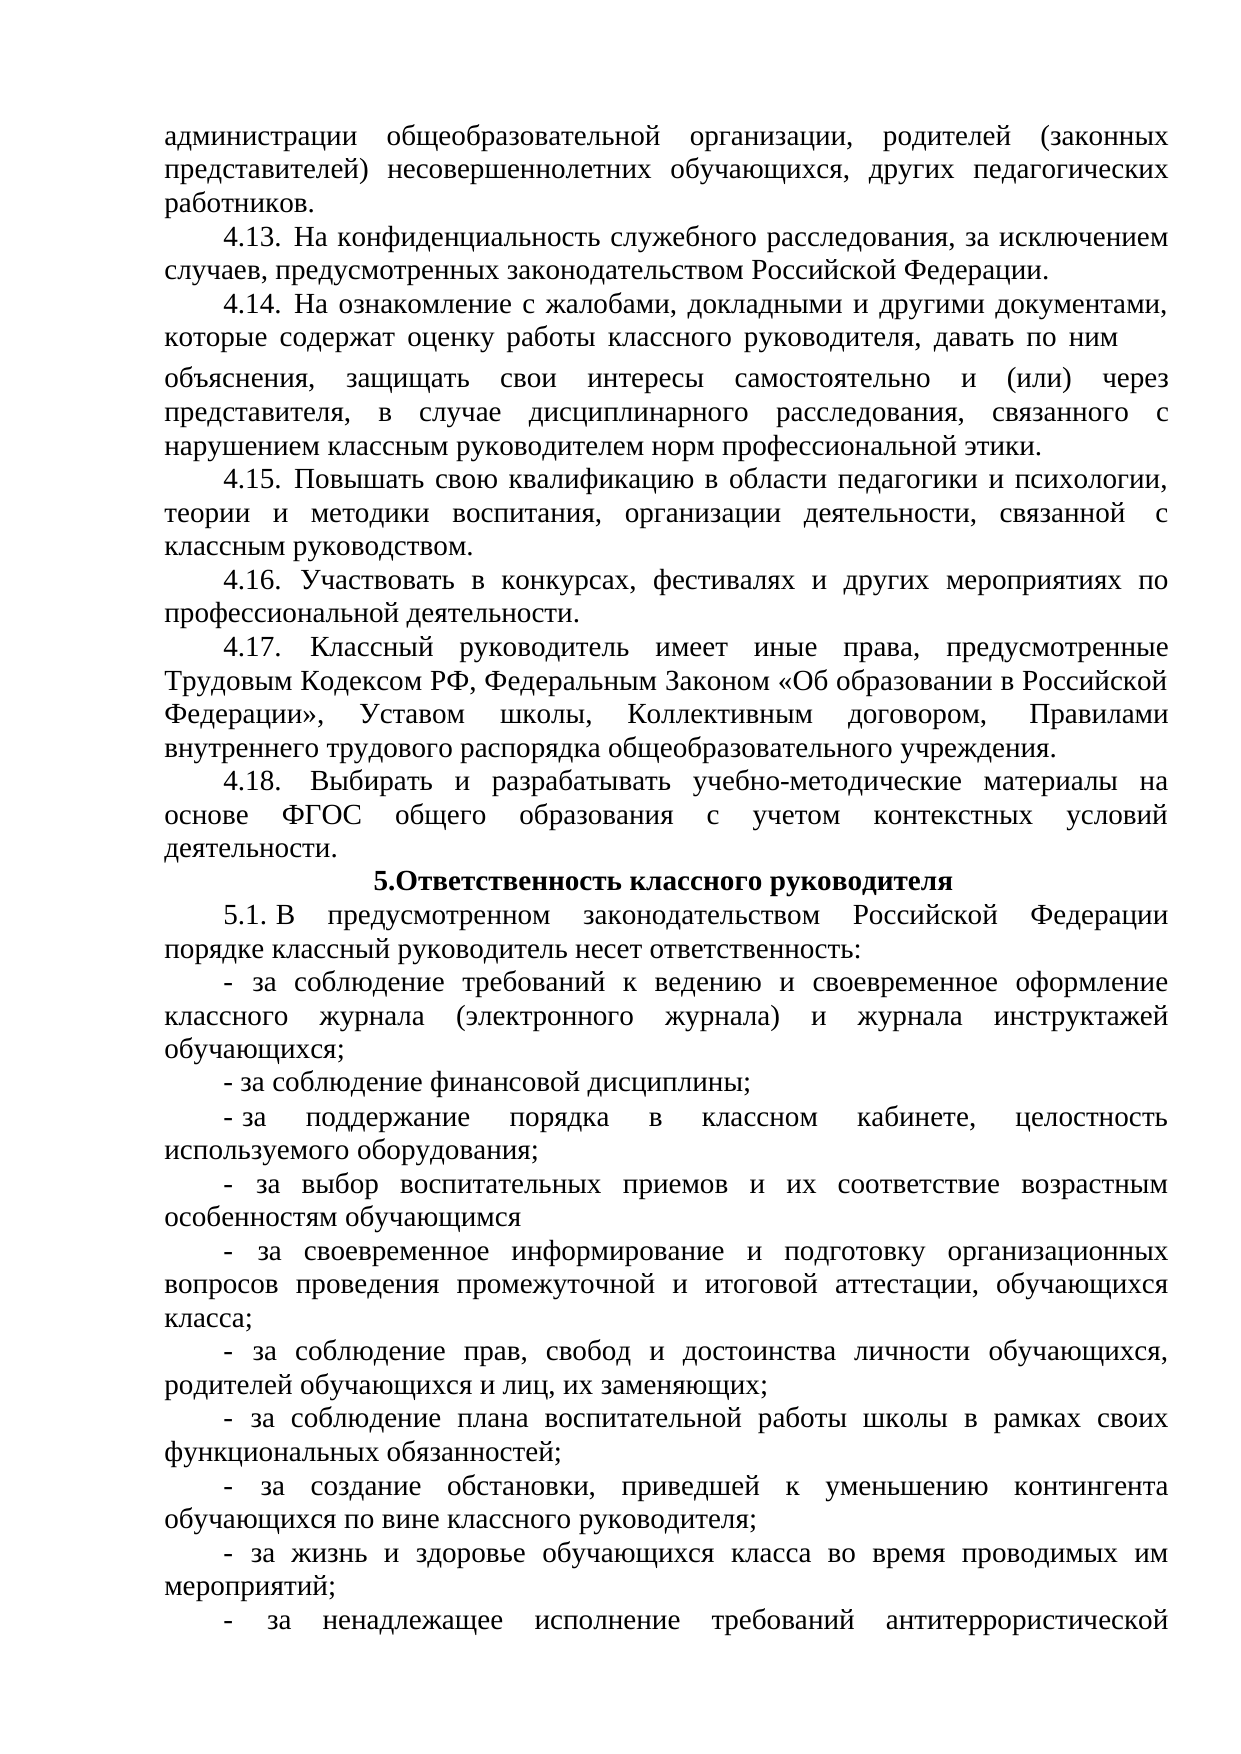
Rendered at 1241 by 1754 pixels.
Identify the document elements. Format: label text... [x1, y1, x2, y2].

list за соблюдение требований к ведению и своевременное оформление классного журнала (электронного журнала) и журнала инструктажей обучающихся; [164, 964, 1168, 1065]
list за своевременное информирование и подготовку организационных вопросов проведения промежуточной и итоговой аттестации, обучающихся класса; [164, 1233, 1168, 1333]
subtitle 5.Ответственность классного руководителя [257, 864, 1181, 897]
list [164, 118, 1168, 219]
list за соблюдение прав, свобод и достоинства личности обучающихся, родителей обучающихся и лиц, их заменяющих; [164, 1333, 1168, 1401]
list Выбирать и разрабатывать учебно-методические материалы на основе ФГОС общего образования с учетом контекстных условий деятельности. [164, 763, 1168, 864]
list за соблюдение финансовой дисциплины; [223, 1065, 1181, 1099]
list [164, 1602, 1168, 1635]
list за соблюдение плана воспитательной работы школы в рамках своих функциональных обязанностей; [164, 1401, 1168, 1468]
list На конфиденциальность служебного расследования, за исключением случаев, предусмотренных законодательством Российской Федерации. [164, 219, 1169, 286]
list На ознакомление с жалобами, докладными и другими документами, которые содержат оценку работы классного руководителя, давать по ним [164, 286, 1168, 353]
list Участвовать в конкурсах, фестивалях и других мероприятиях по профессиональной деятельности. [164, 562, 1168, 629]
list Классный руководитель имеет иные права, предусмотренные Трудовым Кодексом РФ, Федеральным Законом «Об образовании в Российской Федерации», Уставом школы, Коллективным договором, Правилами внутреннего трудового распорядка общеобразовательного учреждения. [164, 629, 1168, 763]
list за создание обстановки, приведшей к уменьшению контингента обучающихся по вине классного руководителя; [164, 1468, 1168, 1535]
list за поддержание порядка в классном кабинете, целостность используемого оборудования; [164, 1099, 1168, 1166]
list В предусмотренном законодательством Российской Федерации порядке классный руководитель несет ответственность: [164, 897, 1169, 964]
list Повышать свою квалификацию в области педагогики и психологии, теории и методики воспитания, организации деятельности, связанной с классным руководством. [164, 461, 1168, 562]
text объяснения, защищать свои интересы самостоятельно и (или) через представителя, в случае дисциплинарного расследования, связанного с нарушением классным руководителем норм профессиональной этики. [164, 361, 1169, 461]
list за жизнь и здоровье обучающихся класса во время проводимых им мероприятий; [164, 1535, 1168, 1602]
list за выбор воспитательных приемов и их соответствие возрастным особенностям обучающимся [164, 1166, 1168, 1233]
